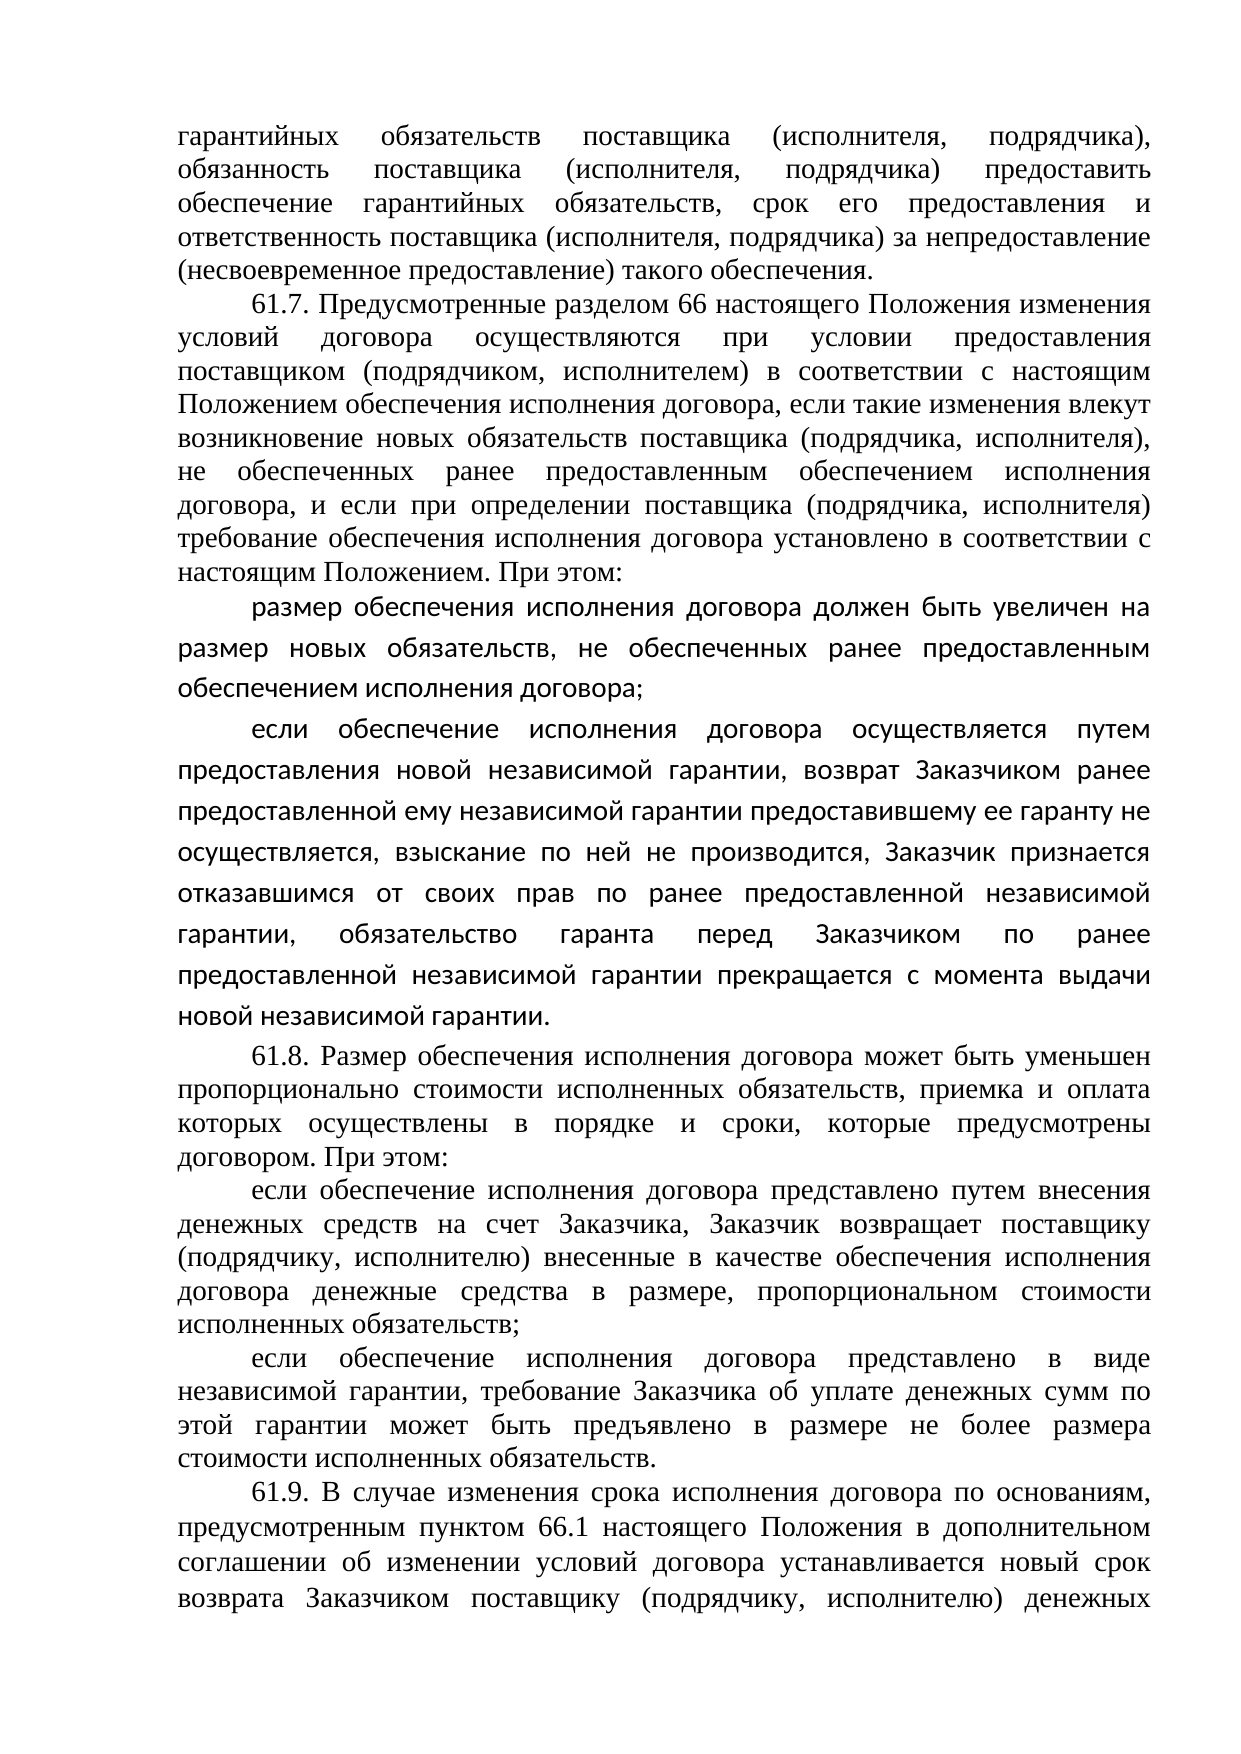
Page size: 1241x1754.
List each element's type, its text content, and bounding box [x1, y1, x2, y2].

text 61.7. Предусмотренные разделом 66 настоящего Положения изменения условий договора осуществляются при условии предоставления поставщиком (подрядчиком, исполнителем) в соответствии с настоящим Положением обеспечения исполнения договора, если такие изменения влекут возникновение новых обязательств поставщика (подрядчика, исполнителя), не обеспеченных ранее предоставленным обеспечением исполнения договора, и если при определении поставщика (подрядчика, исполнителя) требование обеспечения исполнения договора установлено в соответствии с настоящим Положением. При этом: [177, 286, 1152, 588]
text размер обеспечения исполнения договора должен быть увеличен на размер новых обязательств, не обеспеченных ранее предоставленным обеспечением исполнения договора; [177, 588, 1152, 705]
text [177, 118, 1152, 286]
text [177, 1474, 1152, 1613]
text 61.8. Размер обеспечения исполнения договора может быть уменьшен пропорционально стоимости исполненных обязательств, приемка и оплата которых осуществлены в порядке и сроки, которые предусмотрены договором. При этом: [177, 1038, 1152, 1172]
text если обеспечение исполнения договора осуществляется путем предоставления новой независимой гарантии, возврат Заказчиком ранее предоставленной ему независимой гарантии предоставившему ее гаранту не осуществляется, взыскание по ней не производится, Заказчик признается отказавшимся от своих прав по ранее предоставленной независимой гарантии, обязательство гаранта перед Заказчиком по ранее предоставленной независимой гарантии прекращается с момента выдачи новой независимой гарантии. [177, 711, 1152, 1033]
text если обеспечение исполнения договора представлено путем внесения денежных средств на счет Заказчика, Заказчик возвращает поставщику (подрядчику, исполнителю) внесенные в качестве обеспечения исполнения договора денежные средства в размере, пропорциональном стоимости исполненных обязательств; [177, 1172, 1152, 1340]
text если обеспечение исполнения договора представлено в виде независимой гарантии, требование Заказчика об уплате денежных сумм по этой гарантии может быть предъявлено в размере не более размера стоимости исполненных обязательств. [177, 1340, 1152, 1474]
